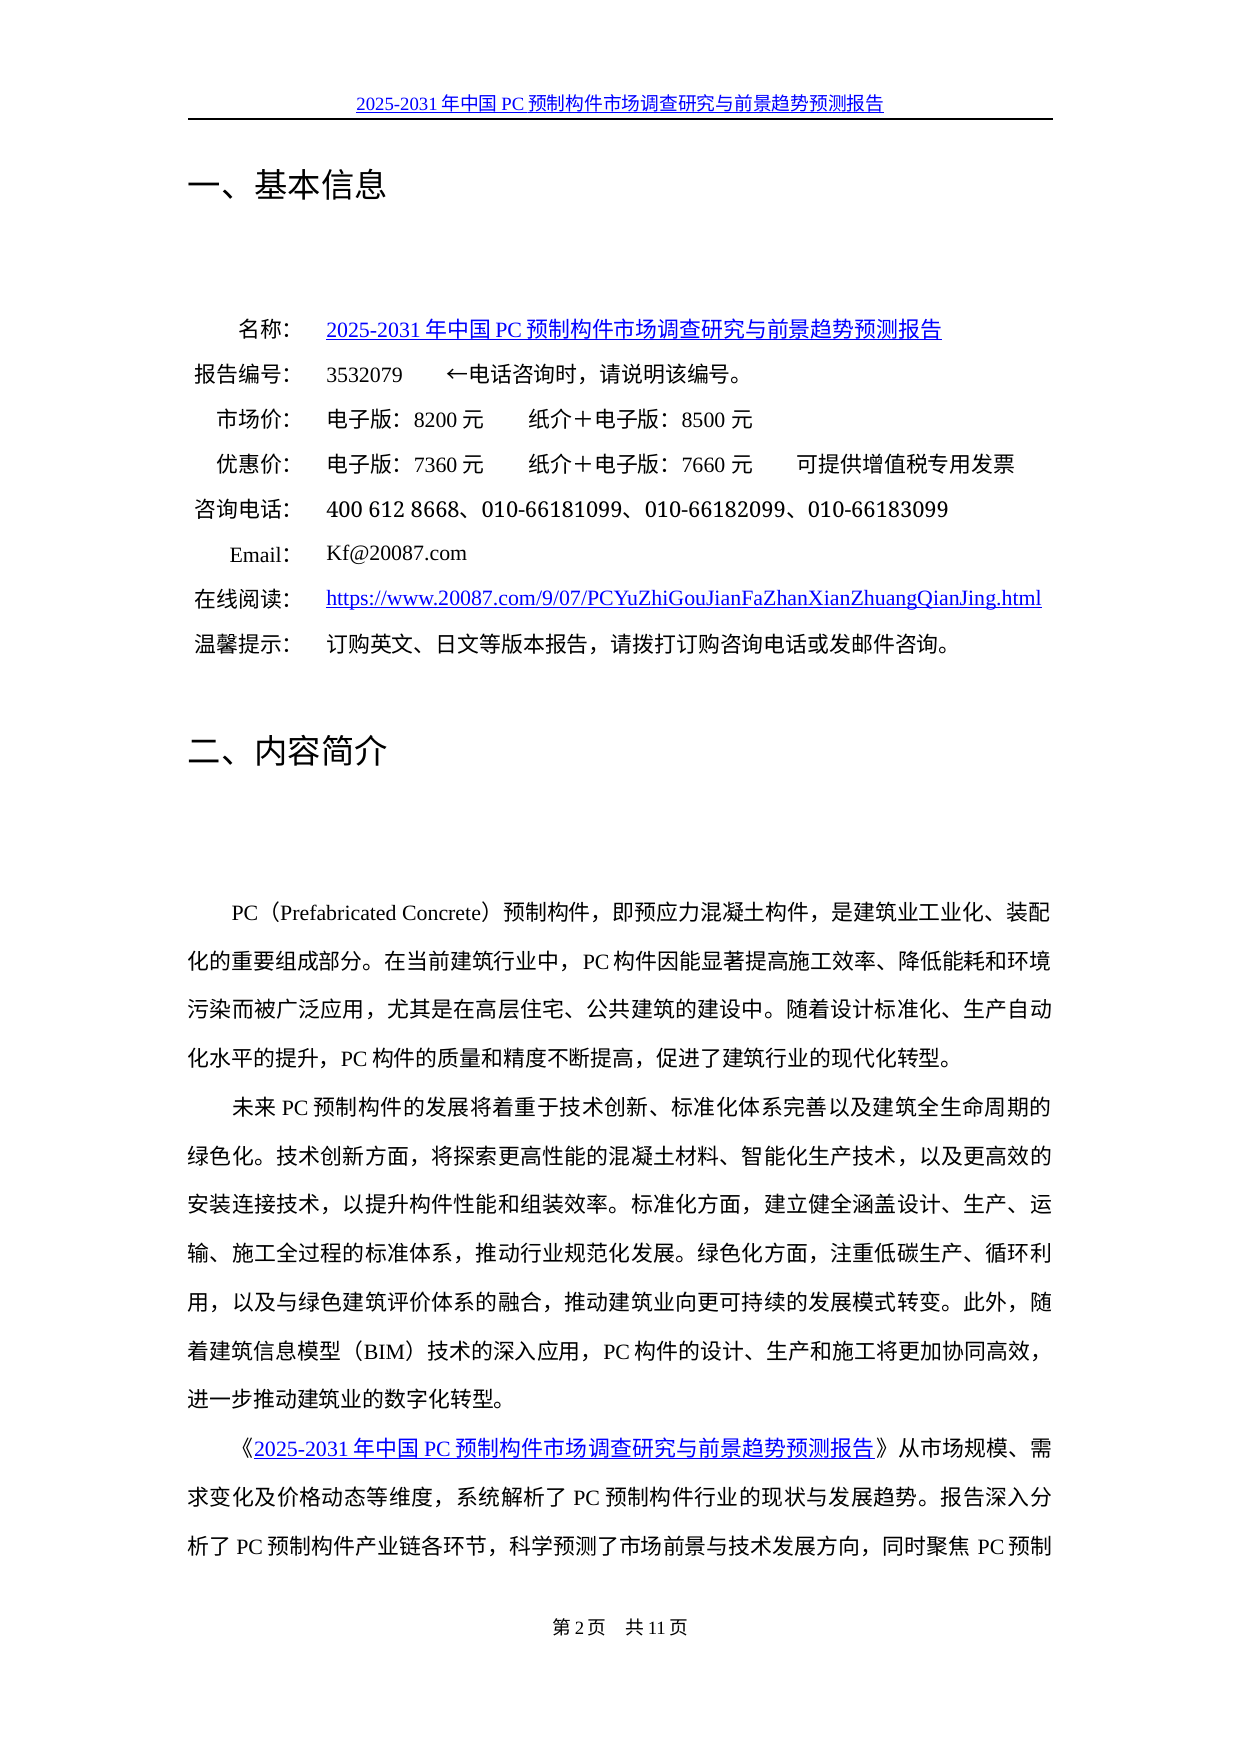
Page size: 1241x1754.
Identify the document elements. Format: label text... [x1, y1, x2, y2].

table_cell 3532079 ←电话咨询时，请说明该编号。 [315, 357, 1073, 402]
table_cell [315, 582, 1073, 627]
title 一、基本信息 [187, 150, 1053, 215]
table_cell 在线阅读： [167, 582, 315, 627]
table_cell 订购英文、日文等版本报告，请拨打订购咨询电话或发邮件咨询。 [315, 627, 1073, 672]
table_header 2025-2031年中国PC预制构件市场调查研究与前景趋势预测报告 [315, 312, 1073, 357]
table_cell 咨询电话： [167, 492, 315, 537]
table_cell Email： [167, 537, 315, 582]
table_cell 400 612 8668、010-66181099、010-66182099、010-66183099 [315, 492, 1073, 537]
table_cell 温馨提示： [167, 627, 315, 672]
table_cell 电子版：7360 元 纸介＋电子版：7660 元 可提供增值税专用发票 [315, 447, 1073, 492]
title 二、内容简介 [187, 717, 1053, 782]
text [187, 894, 1053, 1561]
table_header 名称： [167, 312, 315, 357]
table_cell Kf@20087.com [315, 537, 1073, 582]
table_cell 电子版：8200 元 纸介＋电子版：8500 元 [315, 402, 1073, 447]
table_cell 市场价： [167, 402, 315, 447]
table_cell 优惠价： [167, 447, 315, 492]
table_cell 报告编号： [167, 357, 315, 402]
